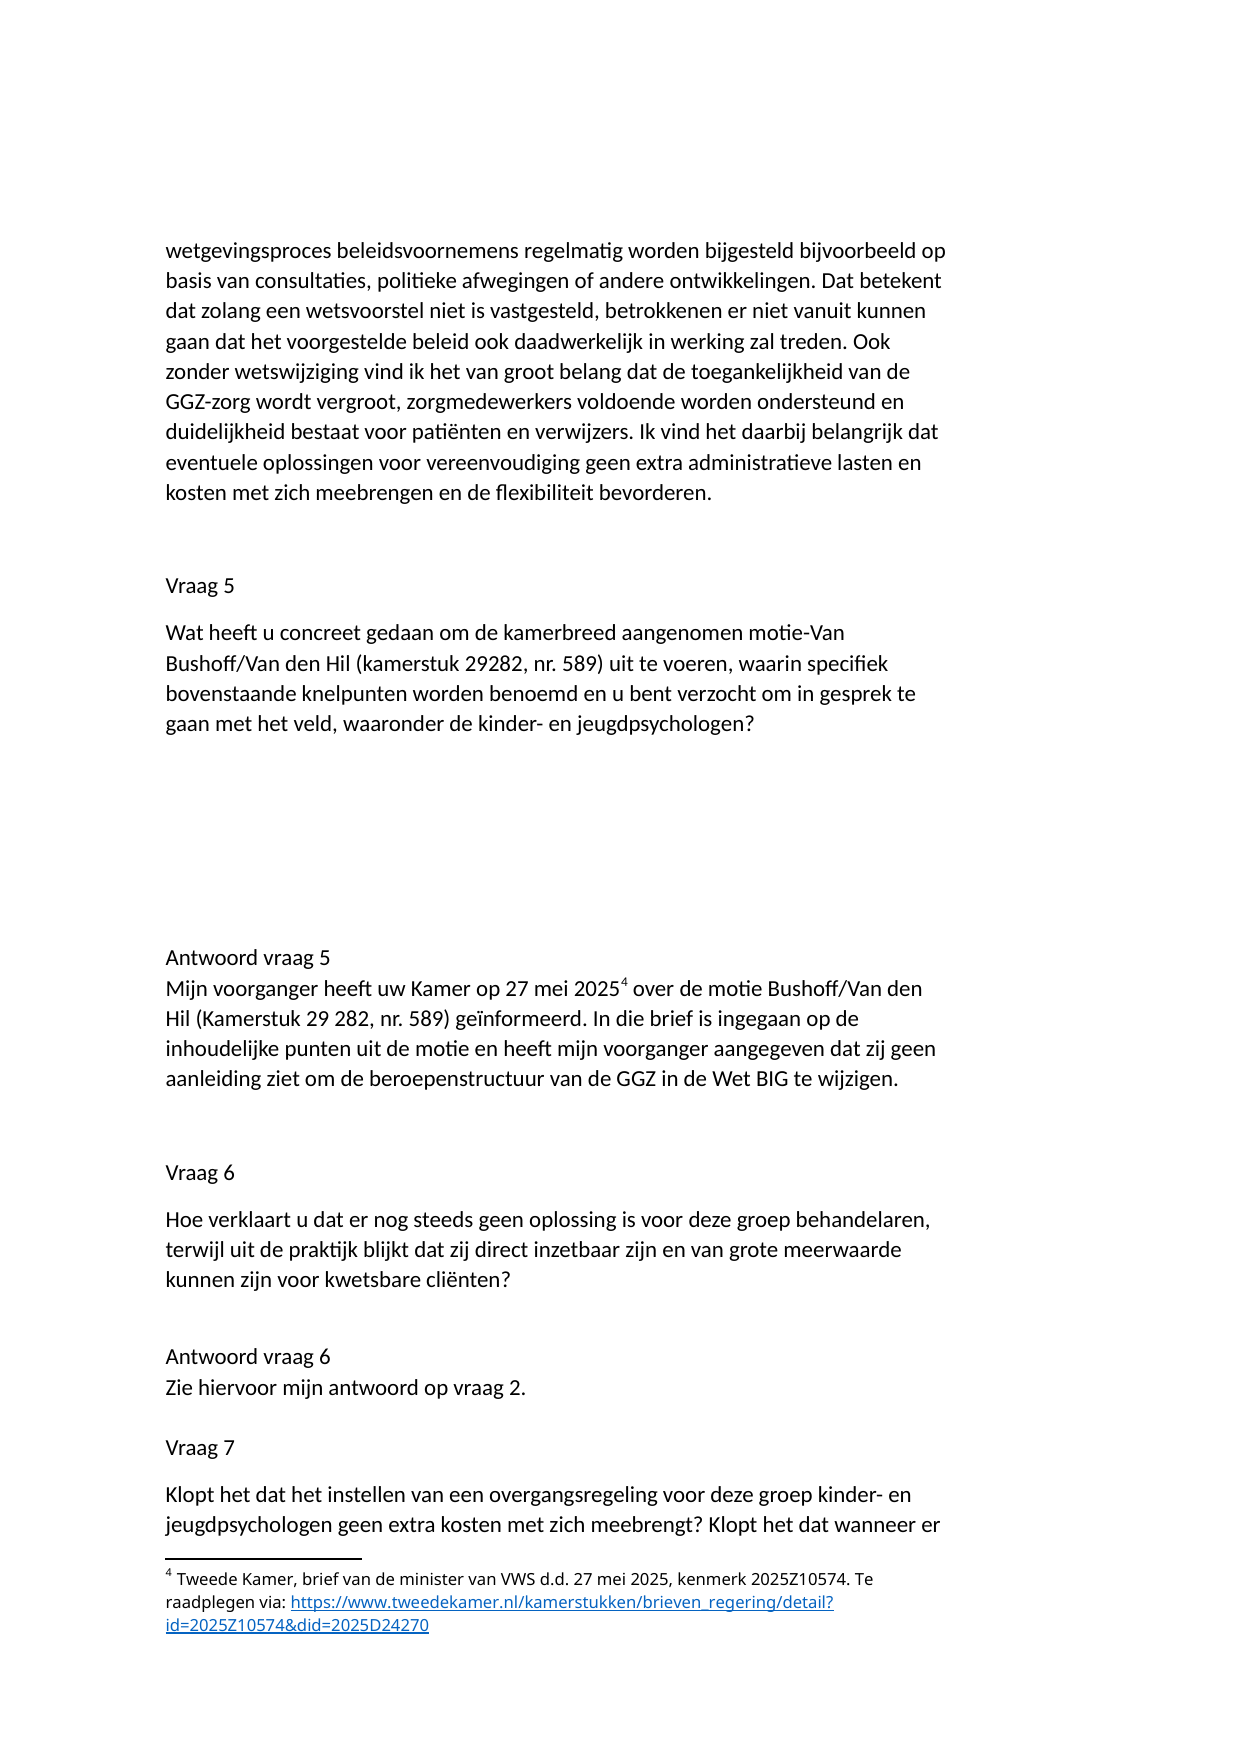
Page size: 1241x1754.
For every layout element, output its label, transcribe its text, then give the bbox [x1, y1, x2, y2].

text Antwoord vraag 5 Mijn voorganger heeft uw Kamer op 27 mei 2025 over de motie Bushoff/Van den Hil (Kamerstuk 29 282, nr. 589) geïnformeerd. In die brief is ingegaan op de inhoudelijke punten uit de motie en heeft mijn voorganger aangegeven dat zij geen aanleiding ziet om de beroepenstructuur van de GGZ in de Wet BIG te wijzigen. [165, 943, 950, 1092]
text Vraag 5 [165, 572, 950, 600]
text Hoe verklaart u dat er nog steeds geen oplossing is voor deze groep behandelaren, terwijl uit de praktijk blijkt dat zij direct inzetbaar zijn en van grote meerwaarde kunnen zijn voor kwetsbare cliënten? [165, 1205, 950, 1324]
text Vraag 6 [165, 1158, 950, 1186]
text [165, 1480, 950, 1538]
text Antwoord vraag 6 Zie hiervoor mijn antwoord op vraag 2. Vraag 7 [165, 1342, 950, 1461]
text Wat heeft u concreet gedaan om de kamerbreed aangenomen motie-Van Bushoff/Van den Hil (kamerstuk 29282, nr. 589) uit te voeren, waarin specifiek bovenstaande knelpunten worden benoemd en u bent verzocht om in gesprek te gaan met het veld, waaronder de kinder- en jeugdpsychologen? [165, 618, 950, 737]
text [165, 236, 950, 506]
